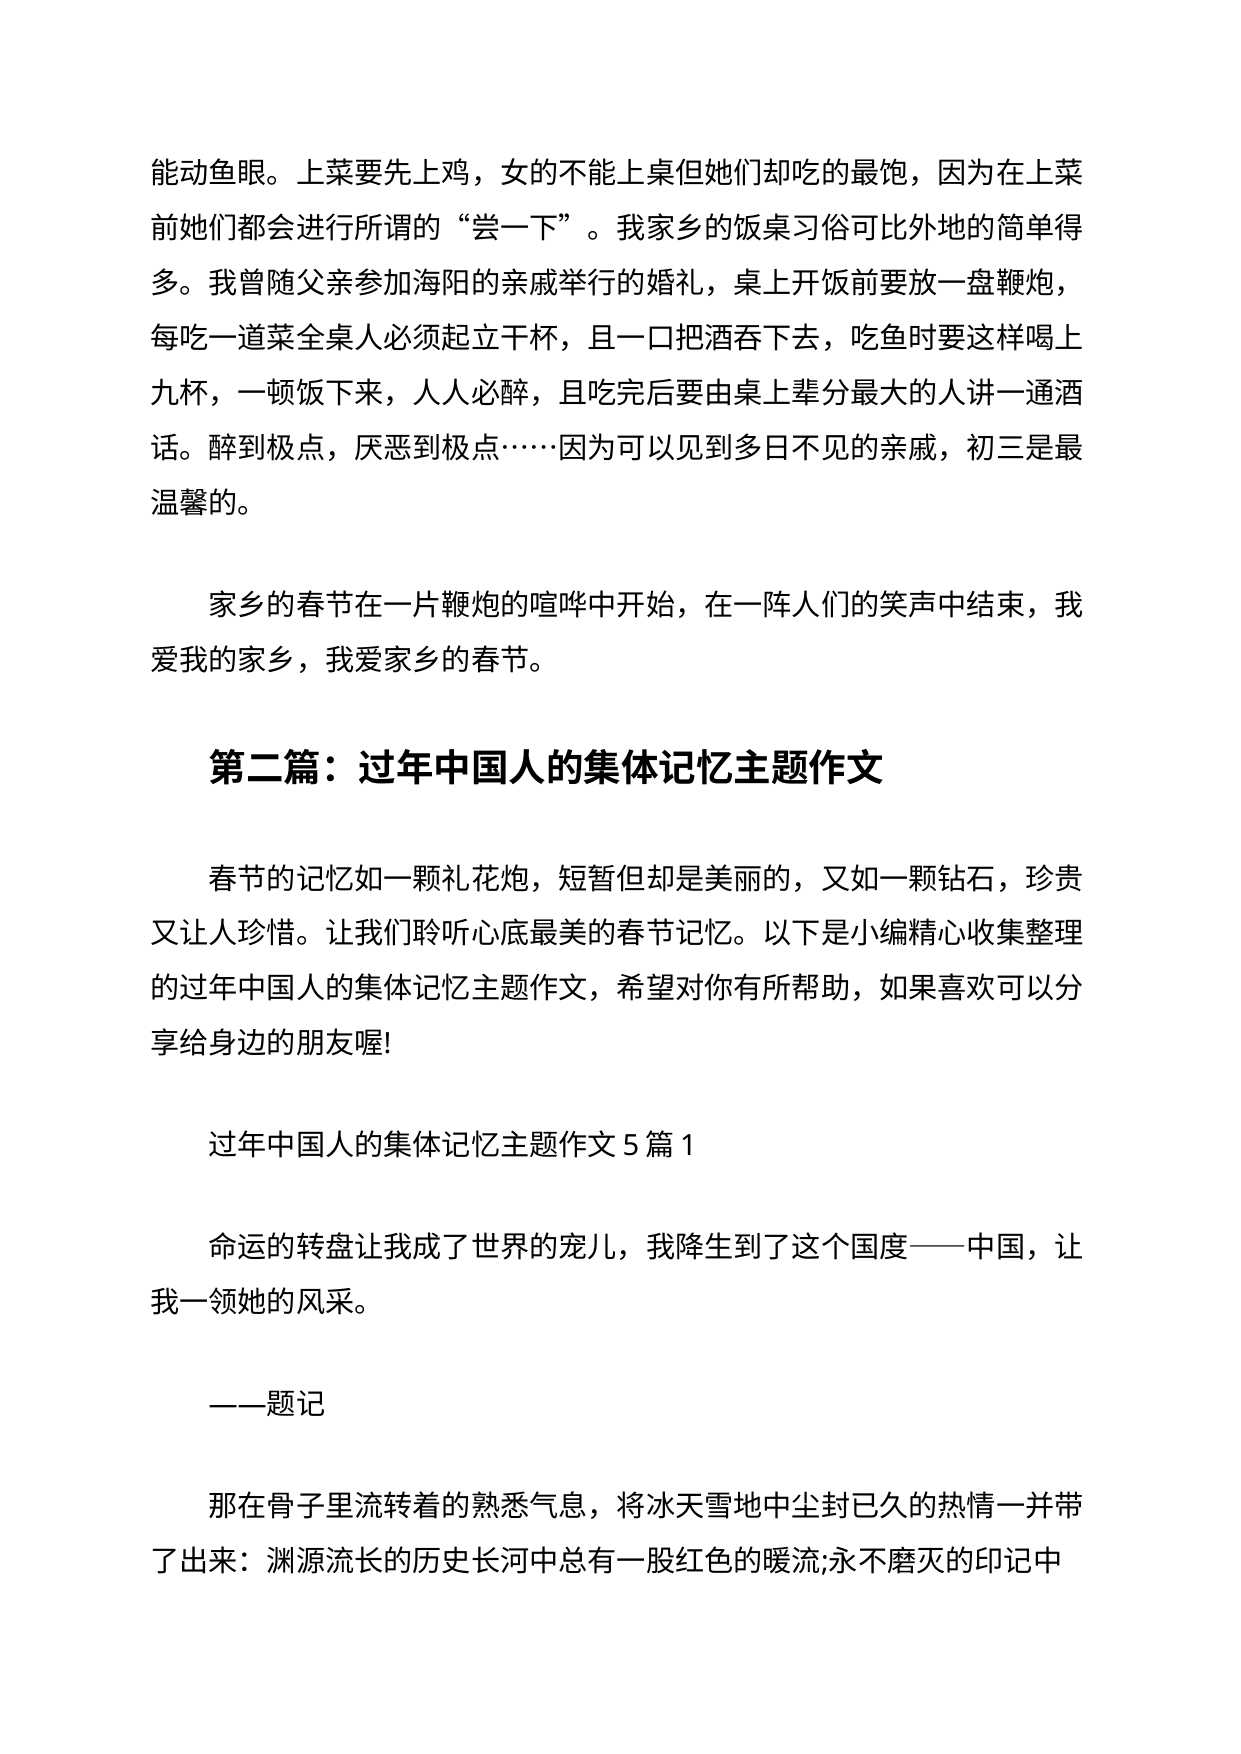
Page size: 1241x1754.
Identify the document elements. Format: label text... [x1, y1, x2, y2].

text ——题记 [150, 1381, 1090, 1423]
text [150, 1482, 1090, 1580]
text 家乡的春节在一片鞭炮的喧哗中开始，在一阵人们的笑声中结束，我爱我的家乡，我爱家乡的春节。 [150, 581, 1090, 678]
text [150, 150, 1090, 522]
text 春节的记忆如一颗礼花炮，短暂但却是美丽的，又如一颗钻石，珍贵又让人珍惜。让我们聆听心底最美的春节记忆。以下是小编精心收集整理的过年中国人的集体记忆主题作文，希望对你有所帮助，如果喜欢可以分享给身边的朋友喔! [150, 855, 1090, 1062]
text 命运的转盘让我成了世界的宠儿，我降生到了这个国度——中国，让我一领她的风采。 [150, 1224, 1090, 1321]
text 过年中国人的集体记忆主题作文5篇1 [150, 1122, 1090, 1164]
text 第二篇：过年中国人的集体记忆主题作文 [150, 738, 1090, 792]
